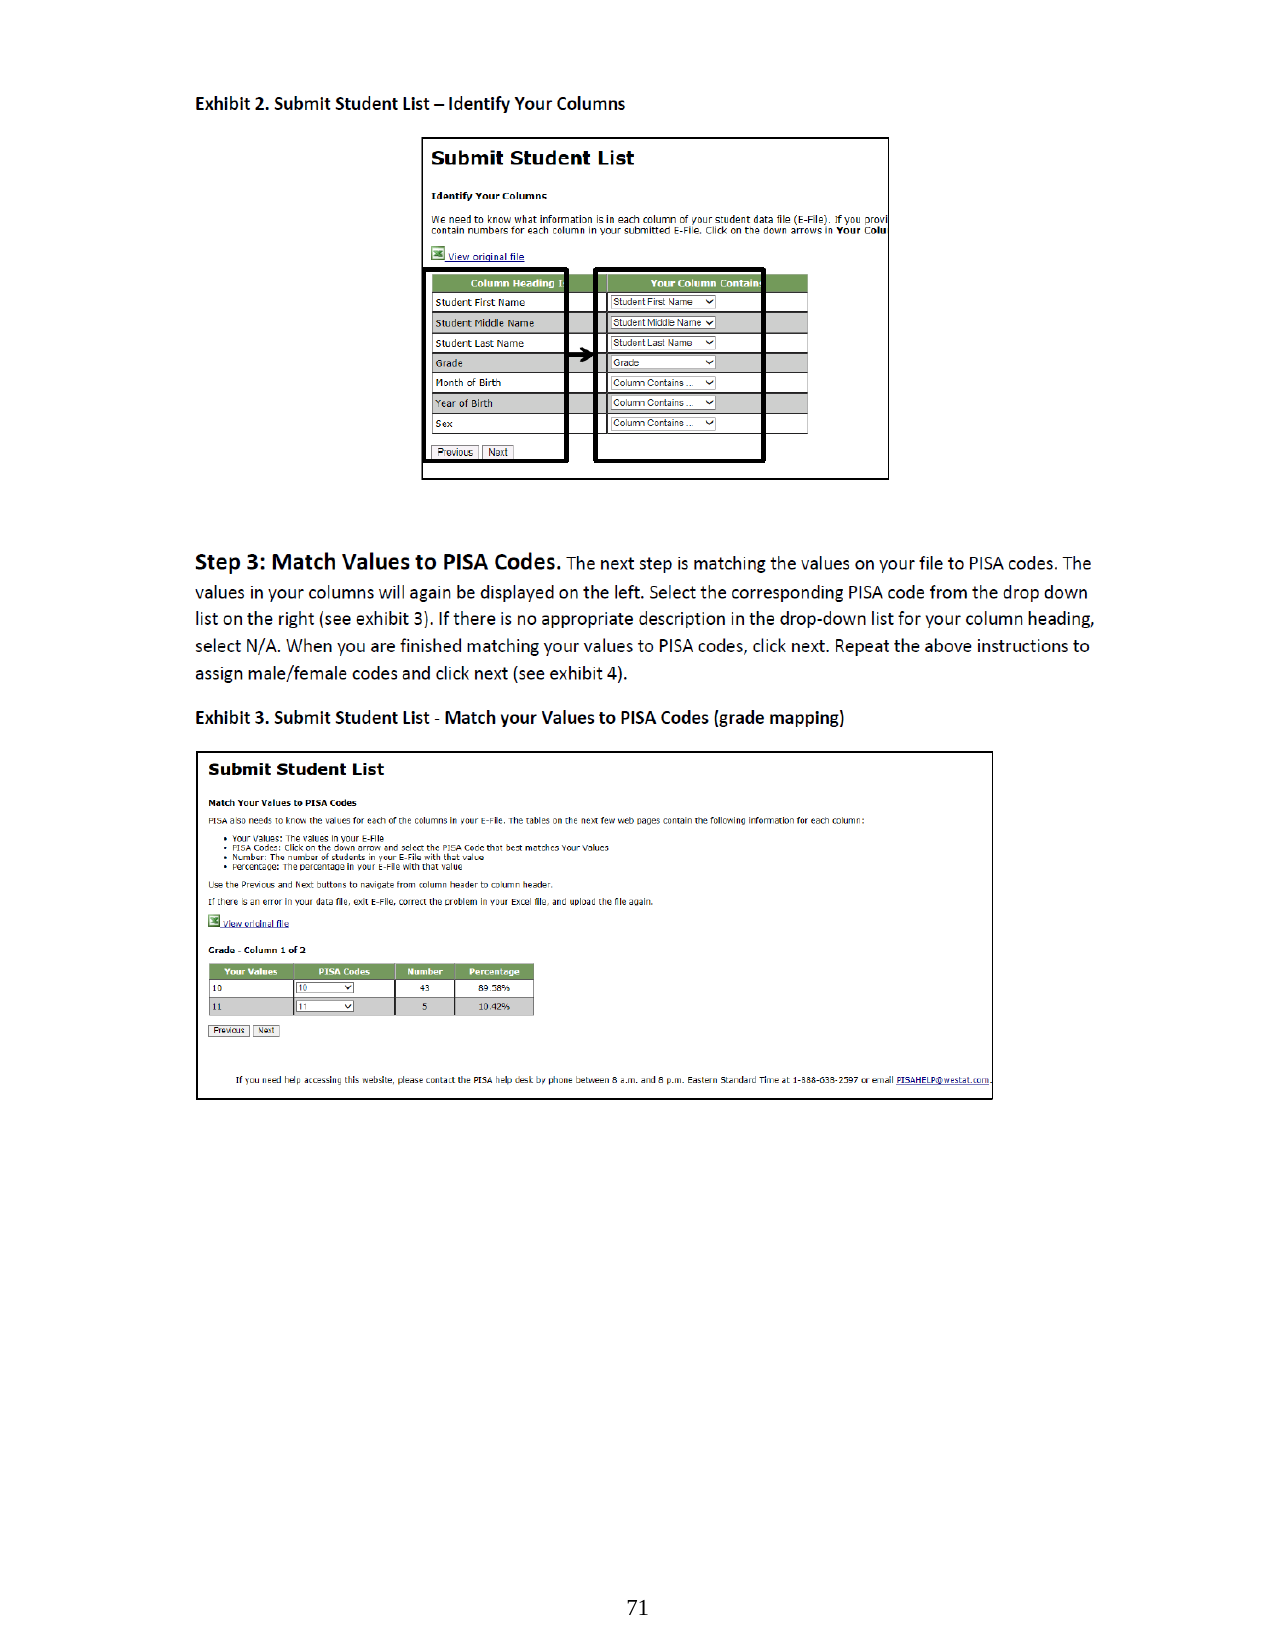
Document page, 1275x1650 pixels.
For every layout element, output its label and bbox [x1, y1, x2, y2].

picture [167, 90, 1108, 1206]
